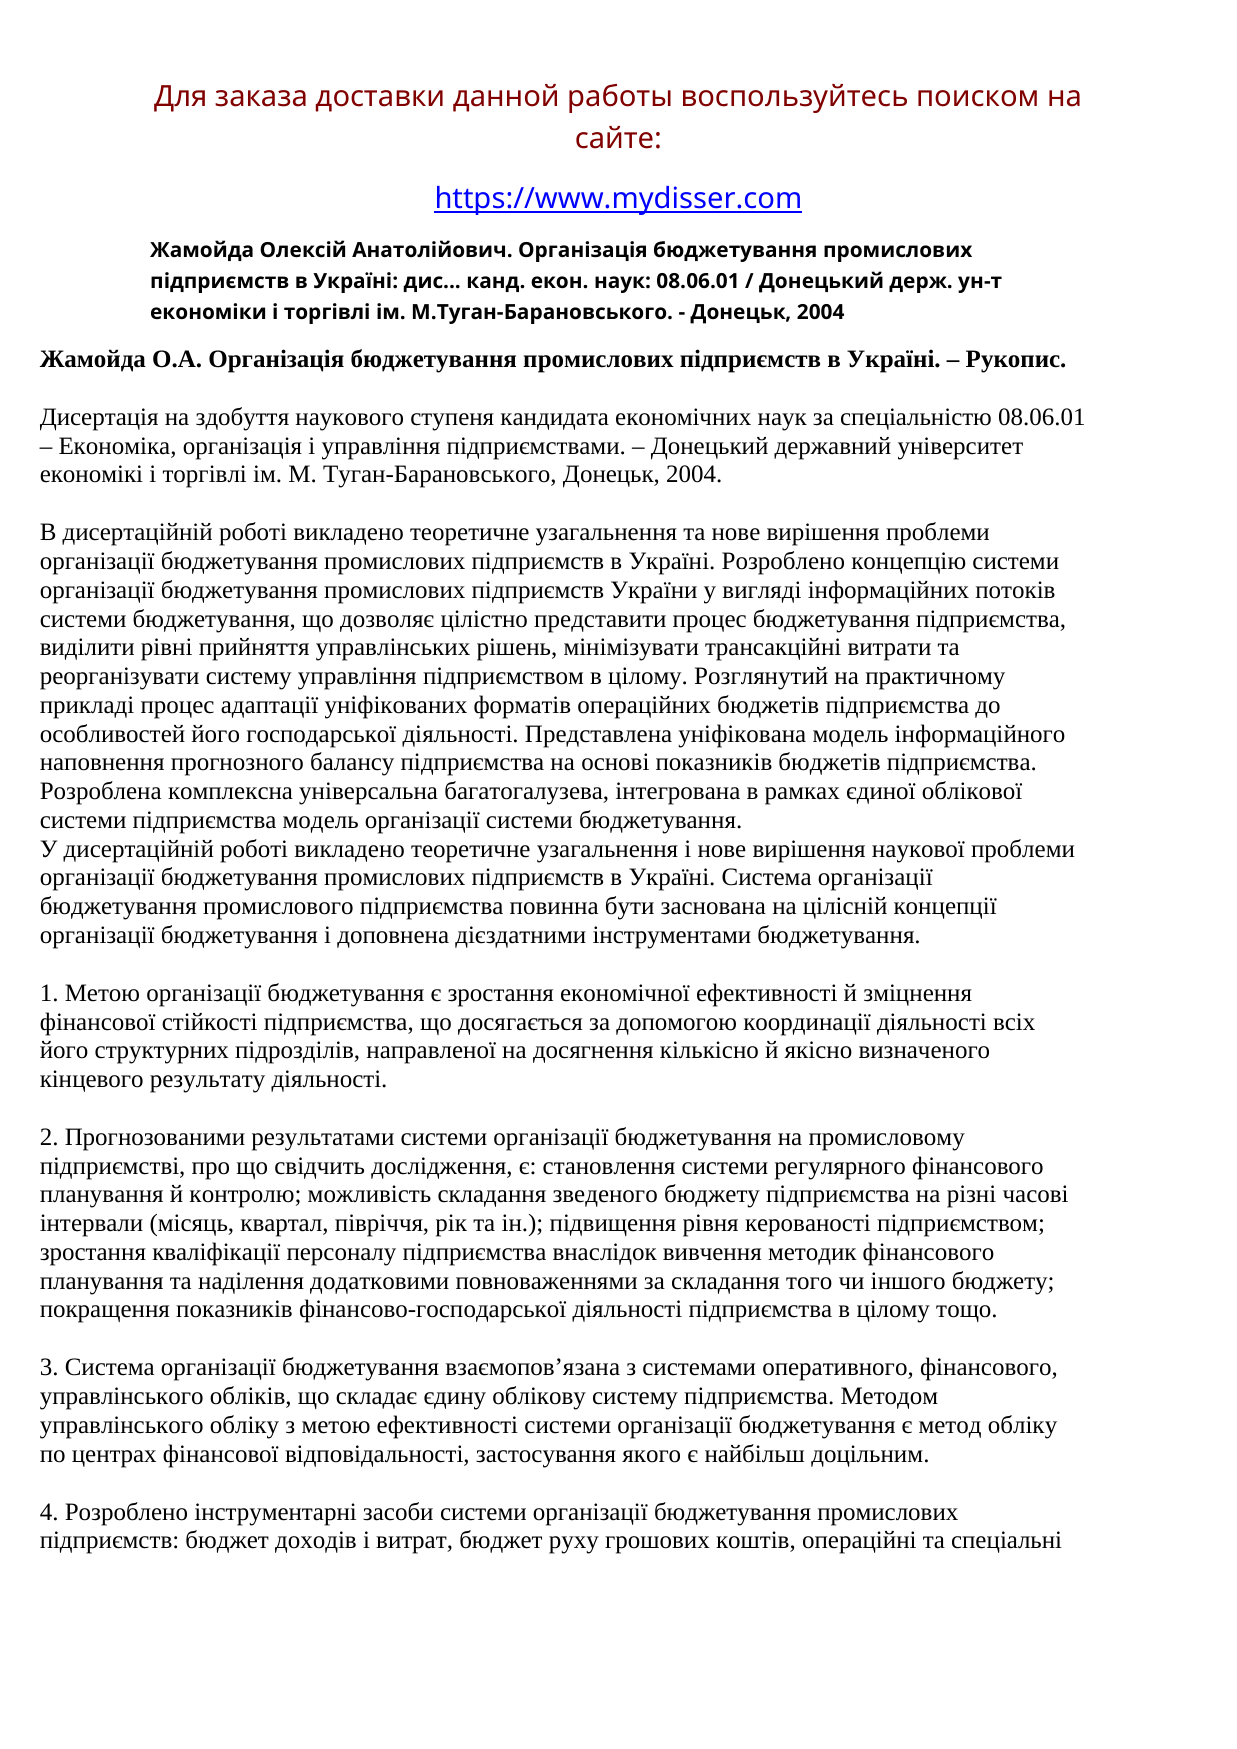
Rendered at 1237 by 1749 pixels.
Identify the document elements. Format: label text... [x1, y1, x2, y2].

table_header [40, 344, 1086, 834]
table_cell [40, 834, 1086, 1554]
text Жамойда Олексій Анатолійович. Організація бюджетування промислових підприємств в Україні: дис... канд. екон. наук: 08.06.01 / Донецький держ. ун-т економіки і торгівлі ім. М.Туган-Барановського. - Донецьк, 2004 [150, 236, 1086, 325]
